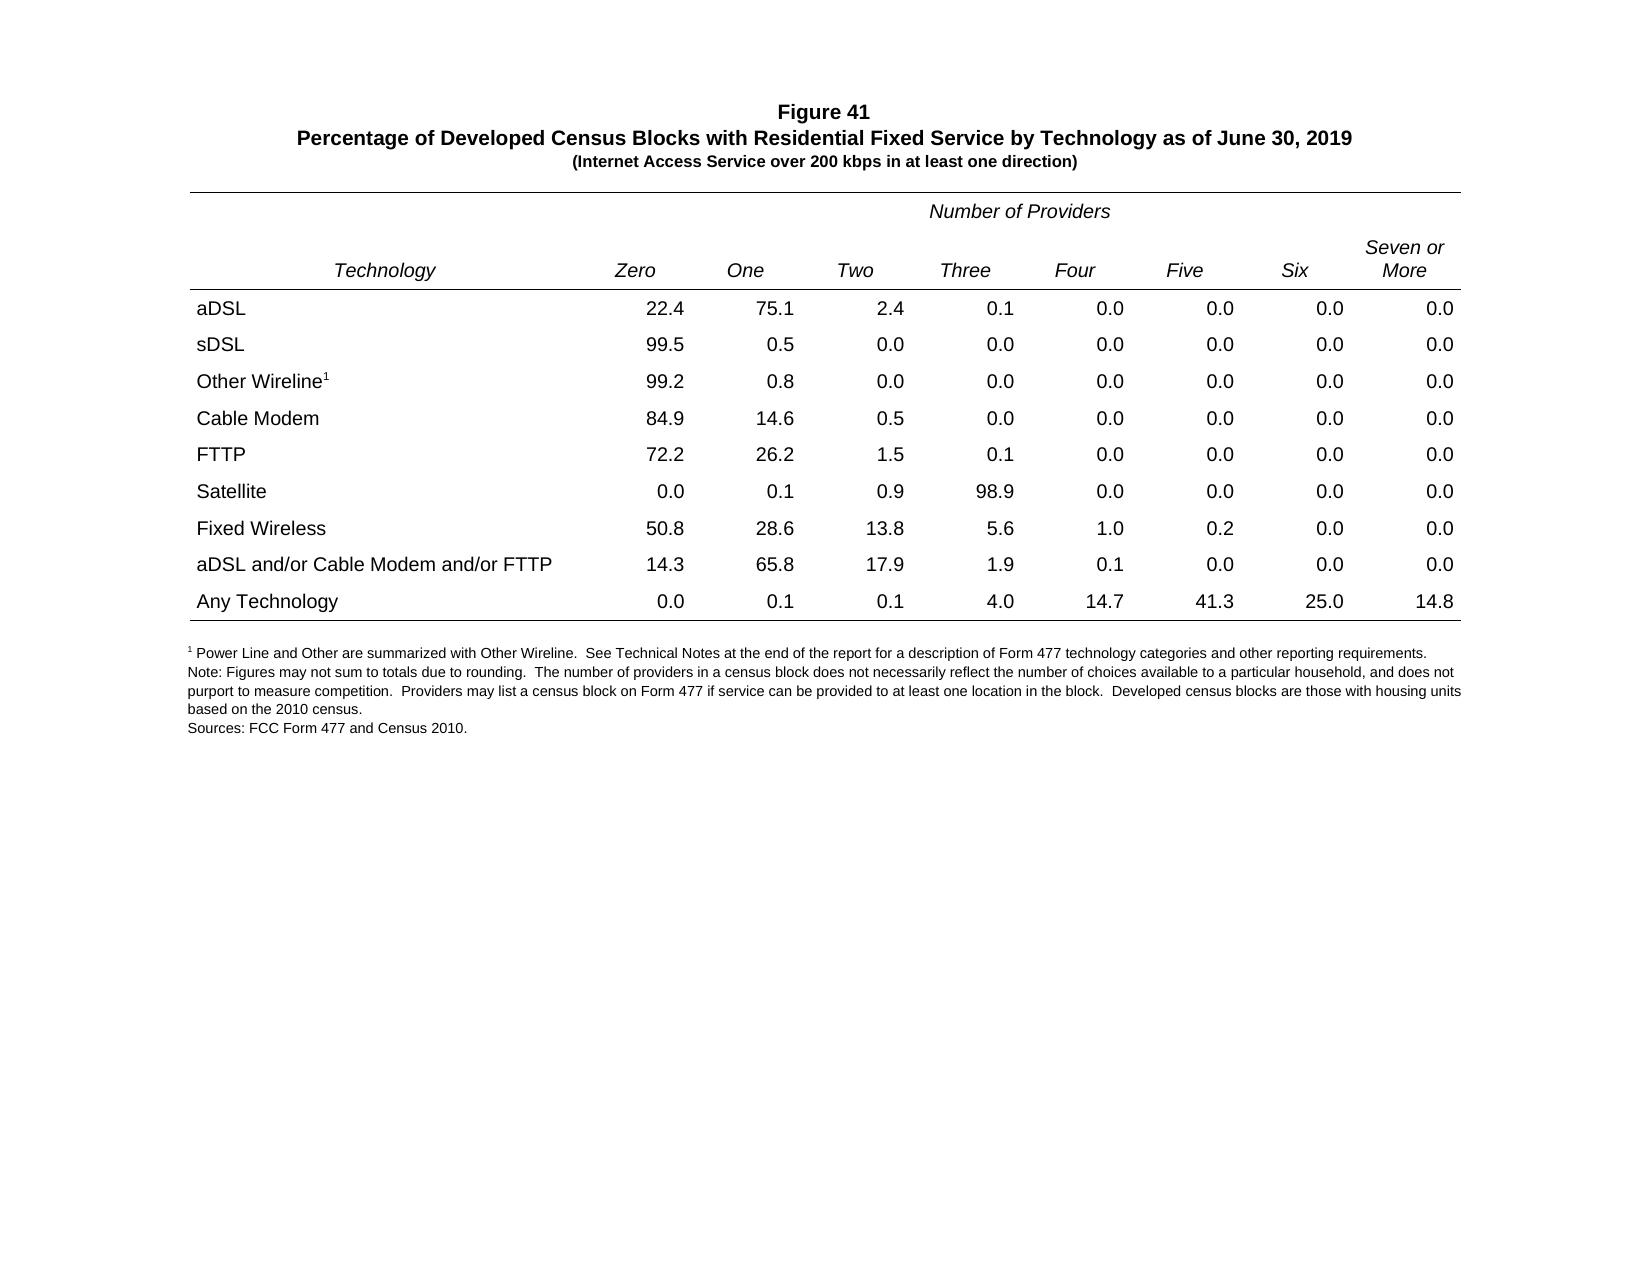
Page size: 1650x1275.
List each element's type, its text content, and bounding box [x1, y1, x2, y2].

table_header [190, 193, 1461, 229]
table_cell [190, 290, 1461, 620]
text Figure 41 [37, 100, 1612, 124]
text (Internet Access Service over 200 kbps in at least one direction) [37, 152, 1612, 171]
text Note: Figures may not sum to totals due to rounding. The number of providers in a census block does not necessarily reflect the number of choices available to a particular household, and does not [37, 663, 1612, 680]
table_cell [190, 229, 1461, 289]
text purport to measure competition. Providers may list a census block on Form 477 if service can be provided to at least one location in the block. Developed census blocks are those with housing units [37, 682, 1612, 699]
text Percentage of Developed Census Blocks with Residential Fixed Service by Technology as of June 30, 2019 [37, 126, 1612, 150]
text Sources: FCC Form 477 and Census 2010. [37, 720, 1612, 737]
text based on the 2010 census. [37, 701, 1612, 718]
text 1 Power Line and Other are summarized with Other Wireline. See Technical Notes at the end of the report for a description of Form 477 technology categories and other reporting requirements. [37, 644, 1612, 661]
